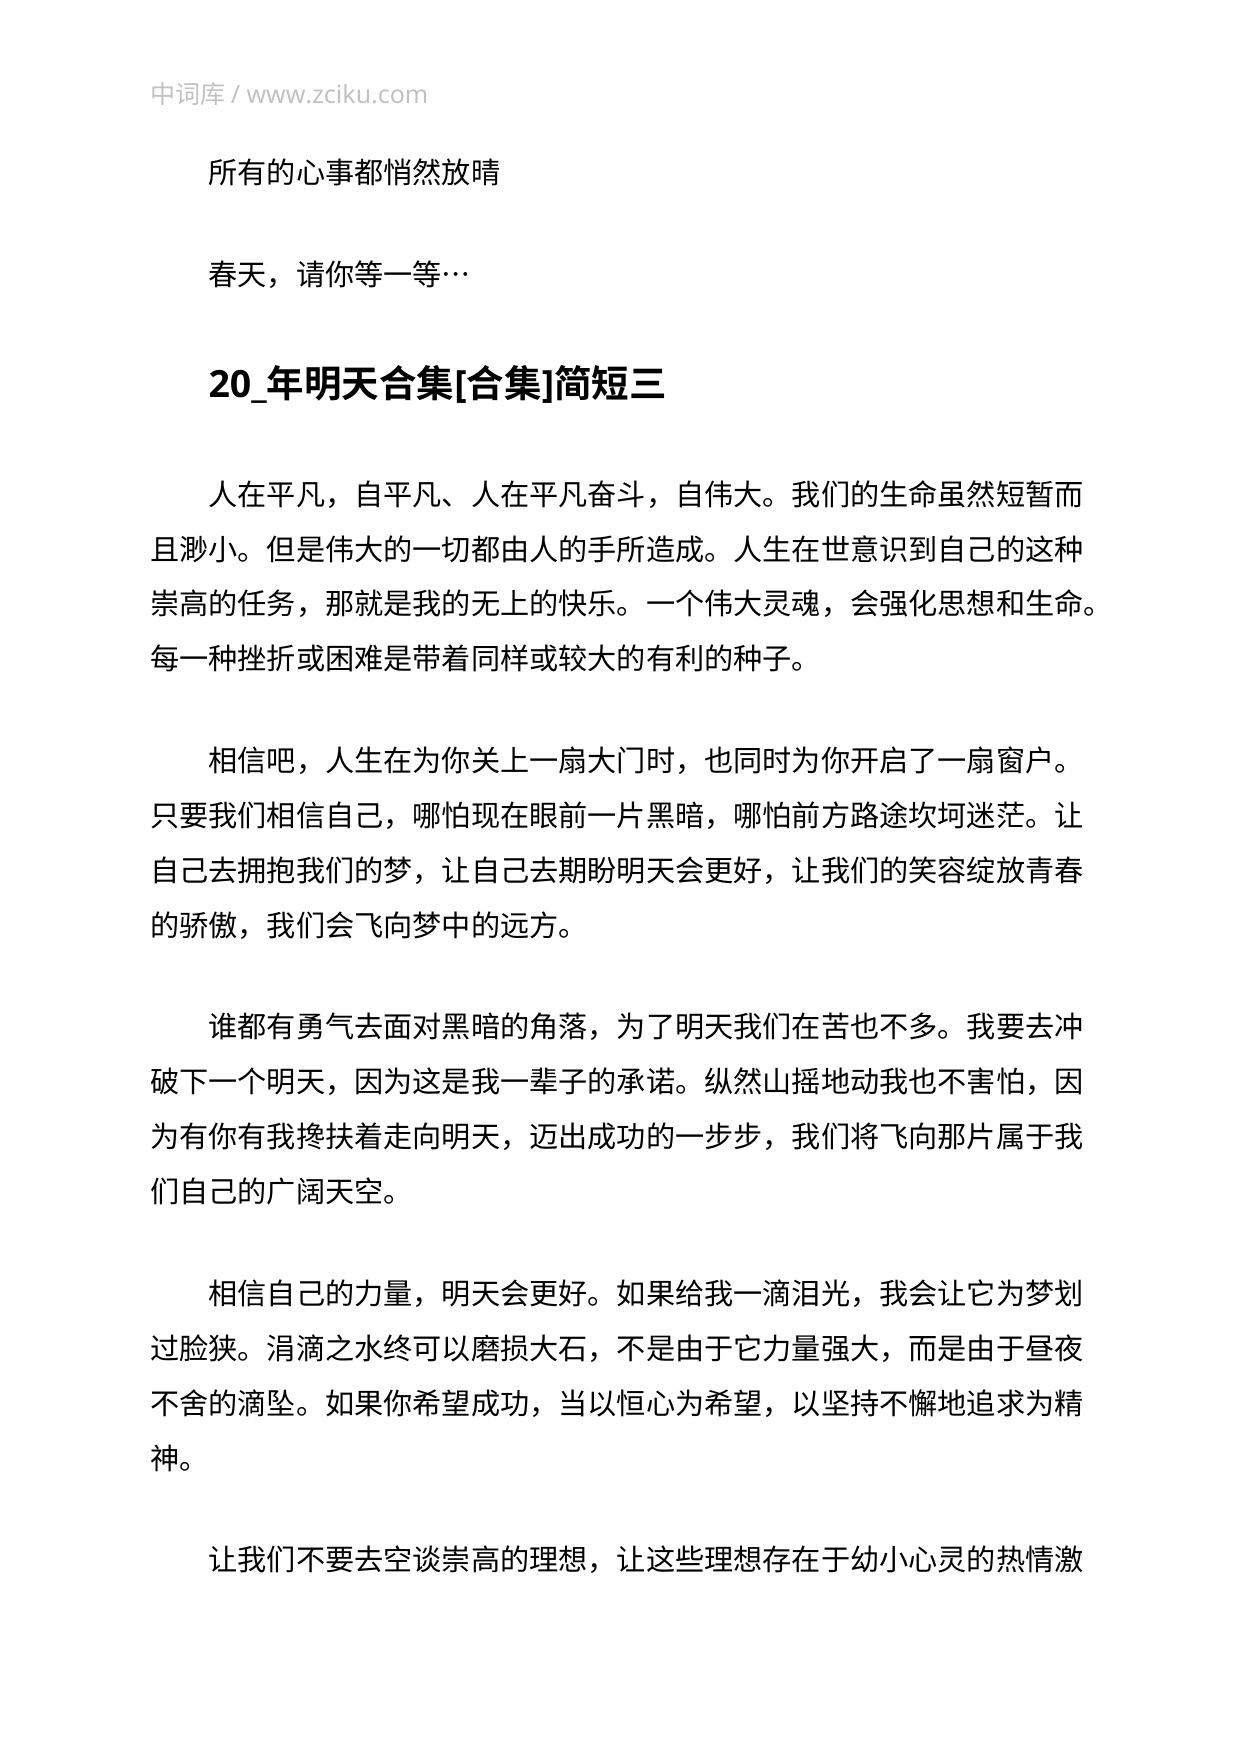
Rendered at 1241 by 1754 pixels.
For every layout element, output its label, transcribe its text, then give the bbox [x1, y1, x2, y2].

text 谁都有勇气去面对黑暗的角落，为了明天我们在苦也不多。我要去冲破下一个明天，因为这是我一辈子的承诺。纵然山摇地动我也不害怕，因为有你有我搀扶着走向明天，迈出成功的一步步，我们将飞向那片属于我们自己的广阔天空。 [150, 1004, 1090, 1211]
text 相信吧，人生在为你关上一扇大门时，也同时为你开启了一扇窗户。只要我们相信自己，哪怕现在眼前一片黑暗，哪怕前方路途坎坷迷茫。让自己去拥抱我们的梦，让自己去期盼明天会更好，让我们的笑容绽放青春的骄傲，我们会飞向梦中的远方。 [150, 738, 1090, 944]
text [150, 1537, 1090, 1579]
text 人在平凡，自平凡、人在平凡奋斗，自伟大。我们的生命虽然短暂而且渺小。但是伟大的一切都由人的手所造成。人生在世意识到自己的这种崇高的任务，那就是我的无上的快乐。一个伟大灵魂，会强化思想和生命。每一种挫折或困难是带着同样或较大的有利的种子。 [150, 471, 1090, 678]
text 相信自己的力量，明天会更好。如果给我一滴泪光，我会让它为梦划过脸狭。涓滴之水终可以磨损大石，不是由于它力量强大，而是由于昼夜不舍的滴坠。如果你希望成功，当以恒心为希望，以坚持不懈地追求为精神。 [150, 1271, 1090, 1477]
text 20_年明天合集[合集]简短三 [150, 353, 1090, 408]
text 春天，请你等一等… [150, 252, 1090, 294]
text 所有的心事都悄然放晴 [150, 150, 1090, 192]
